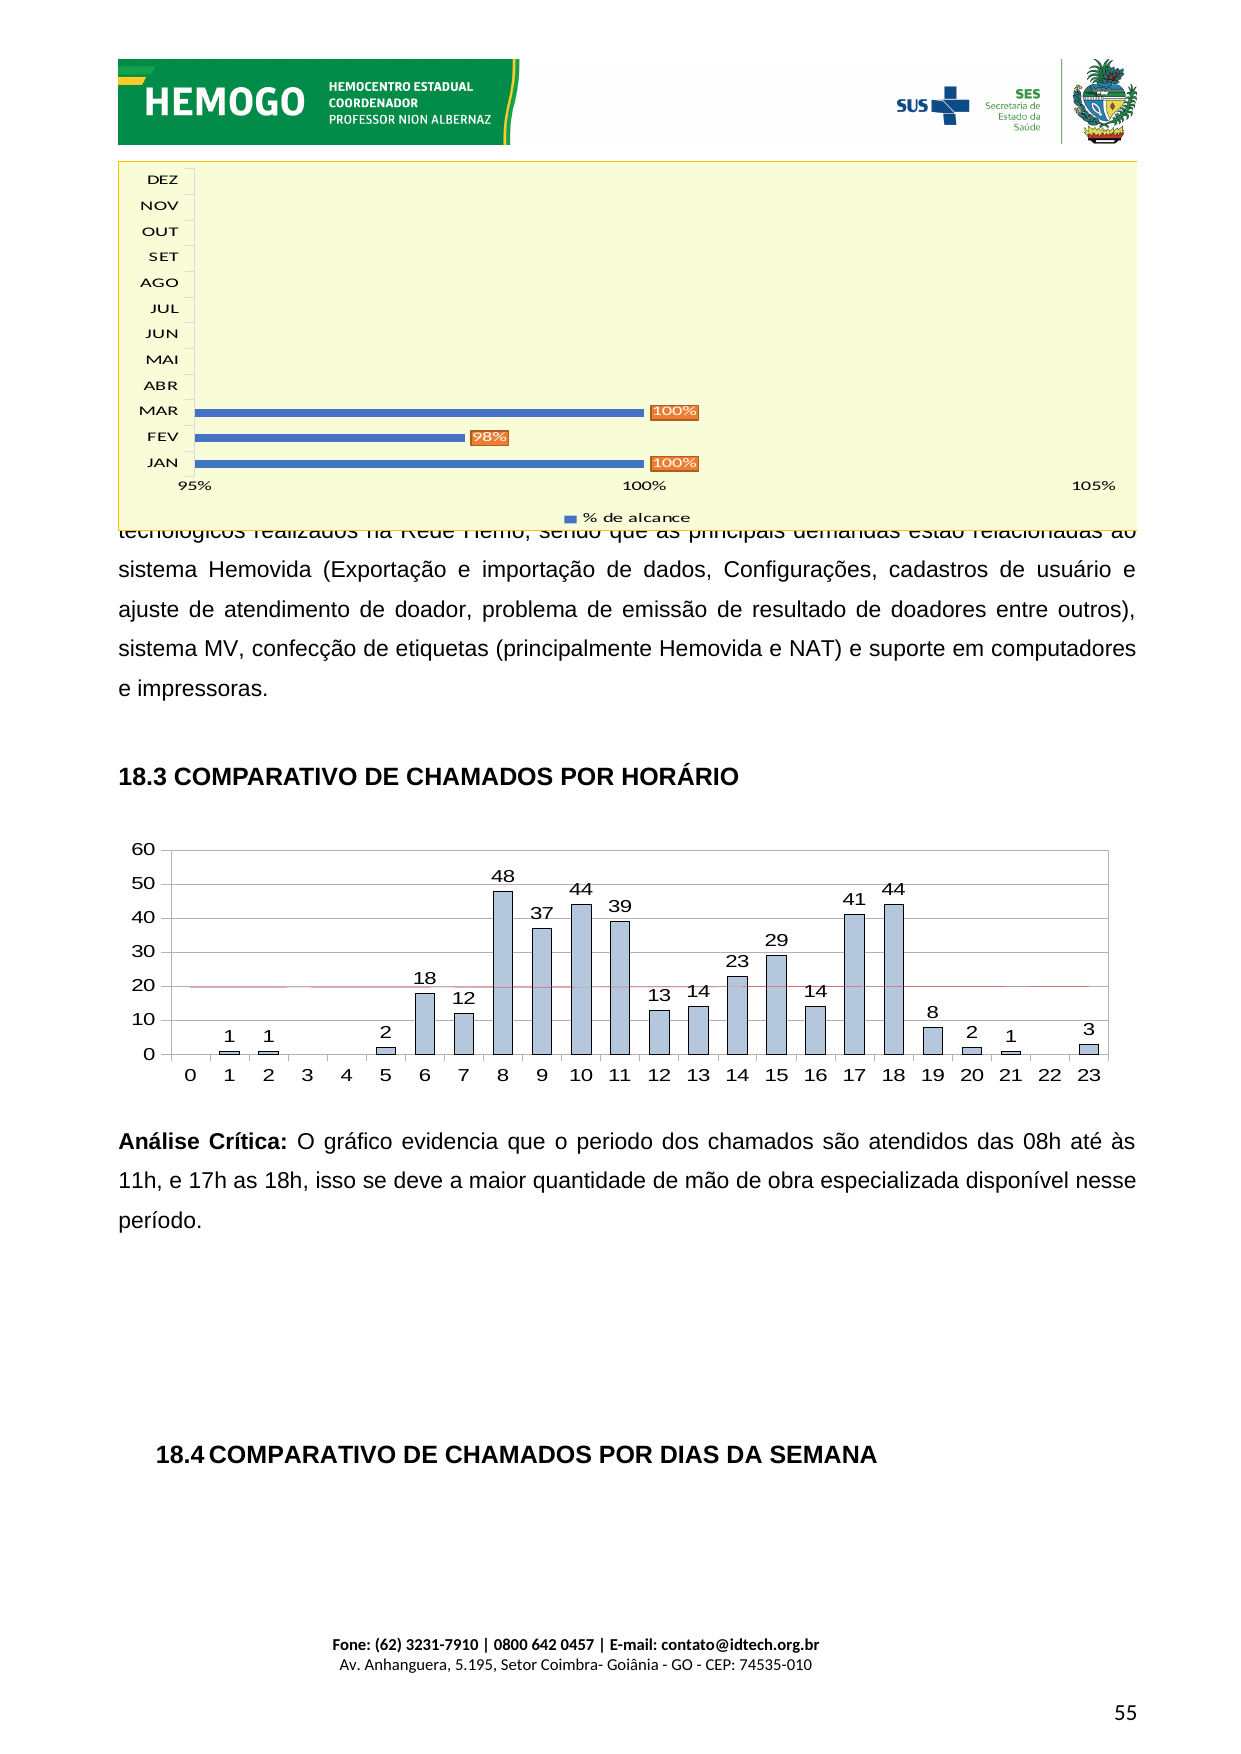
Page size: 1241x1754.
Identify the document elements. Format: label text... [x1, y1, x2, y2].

text Análise Crítica: No mês de março de 2022, foram realizados 394 chamados referente aos suportes tecnológicos realizados na Rede Hemo, sendo que as principais demandas estão relacionadas ao sistema Hemovida (Exportação e importação de dados, Configurações, cadastros de usuário e ajuste de atendimento de doador, problema de emissão de resultado de doadores entre outros), sistema MV, confecção de etiquetas (principalmente Hemovida e NAT) e suporte em computadores e impressoras. [118, 531, 1137, 701]
text Análise Crítica: O gráfico evidencia que o periodo dos chamados são atendidos das 08h até às 11h, e 17h as 18h, isso se deve a maior quantidade de mão de obra especializada disponível nesse período. [118, 1128, 1137, 1233]
list COMPARATIVO DE CHAMADOS POR DIAS DA SEMANA [156, 1440, 1137, 1469]
picture [118, 59, 1137, 145]
text 18.3 COMPARATIVO DE CHAMADOS POR HORÁRIO [118, 762, 1137, 791]
